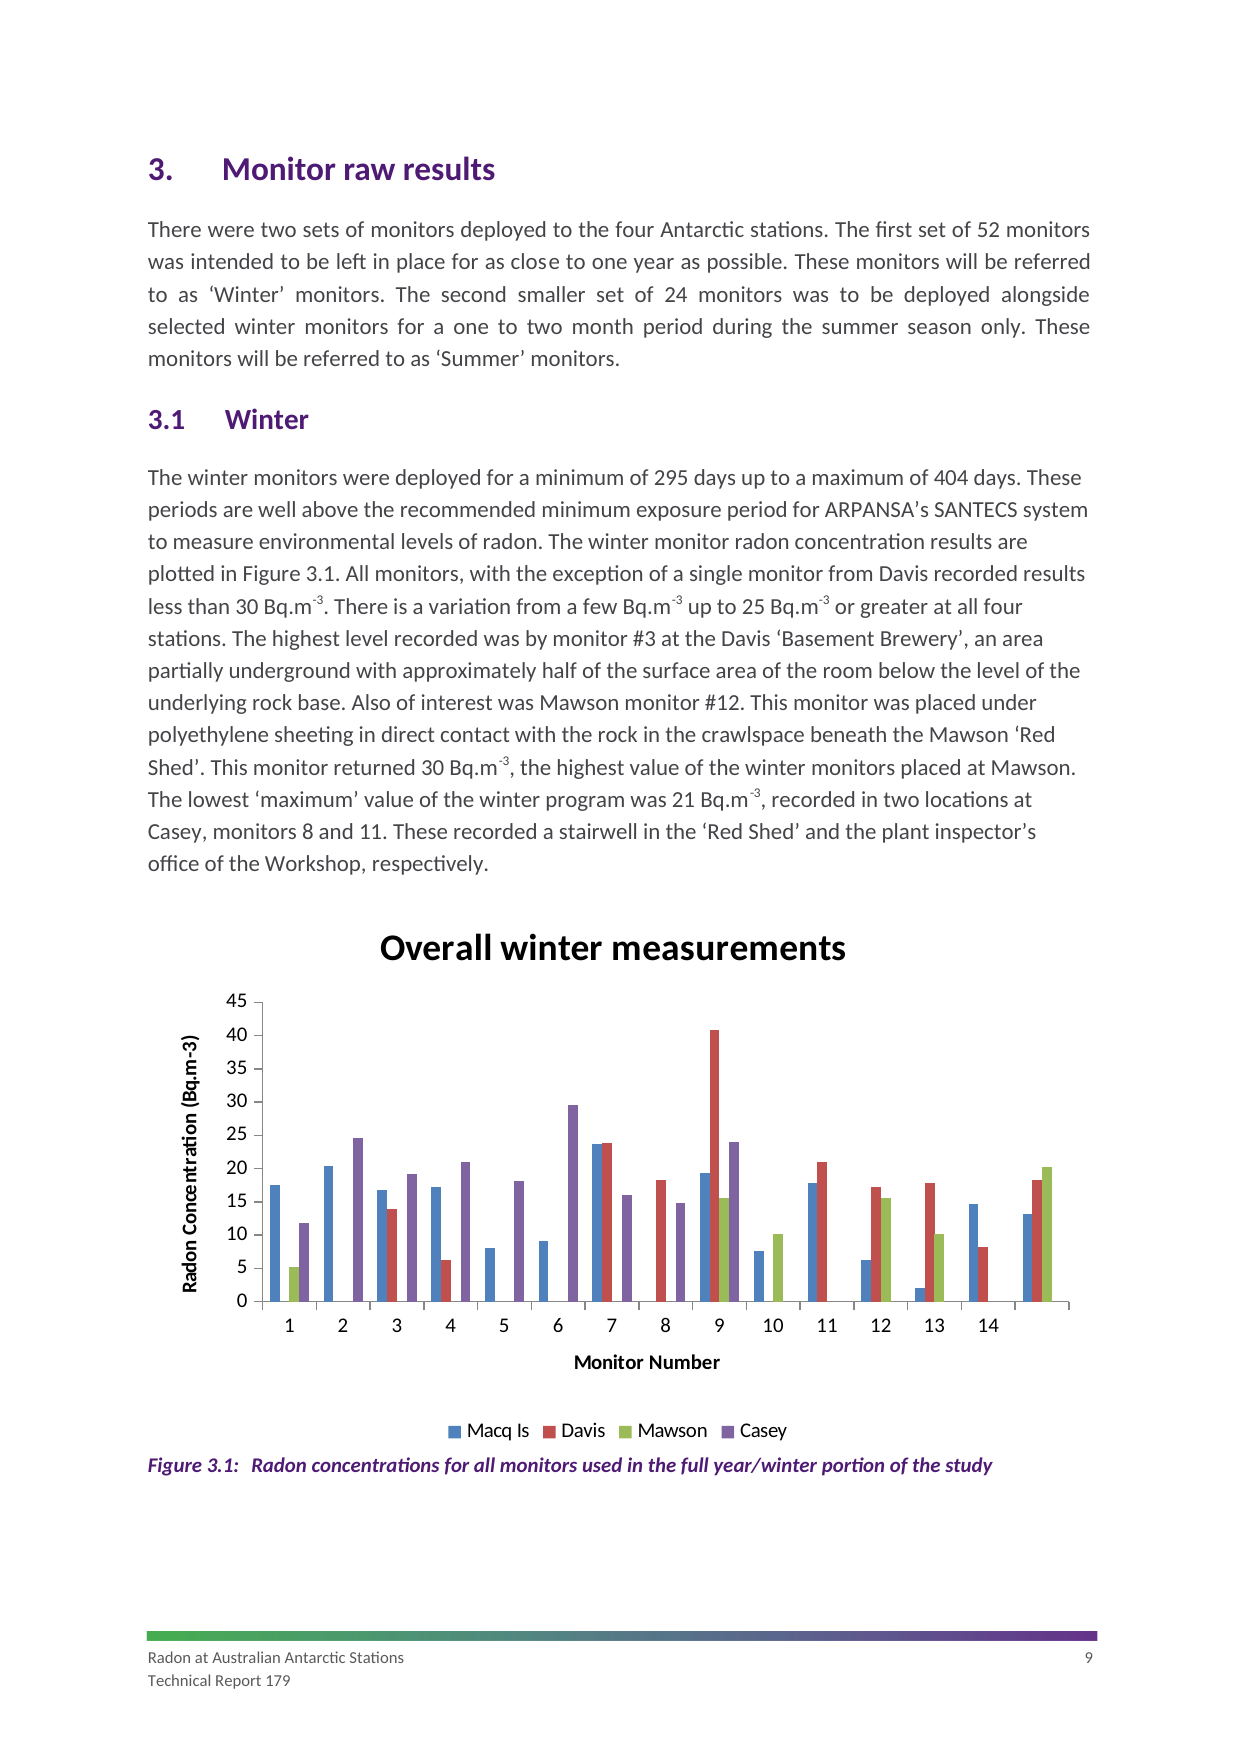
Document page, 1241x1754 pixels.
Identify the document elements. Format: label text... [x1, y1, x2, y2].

subtitle Monitor raw results [148, 148, 1092, 188]
text The winter monitors were deployed for a minimum of 295 days up to a maximum of 404 days. These periods are well above the recommended minimum exposure period for ARPANSA’s SANTECS system to measure environmental levels of radon. The winter monitor radon concentration results are plotted in Figure 3.1. All monitors, with the exception of a single monitor from Davis recorded results less than 30 Bq.m-3. There is a variation from a few Bq.m-3 up to 25 Bq.m-3 or greater at all four stations. The highest level recorded was by monitor #3 at the Davis ‘Basement Brewery’, an area partially underground with approximately half of the surface area of the room below the level of the underlying rock base. Also of interest was Mawson monitor #12. This monitor was placed under polyethylene sheeting in direct contact with the rock in the crawlspace beneath the Mawson ‘Red Shed’. This monitor returned 30 Bq.m-3, the highest value of the winter monitors placed at Mawson. The lowest ‘maximum’ value of the winter program was 21 Bq.m-3, recorded in two locations at Casey, monitors 8 and 11. These recorded a stairwell in the ‘Red Shed’ and the plant inspector’s office of the Workshop, respectively. [148, 463, 1092, 877]
subtitle Winter [148, 401, 1092, 437]
text Figure 3.1: Radon concentrations for all monitors used in the full year/winter portion of the study [148, 1453, 1092, 1478]
text There were two sets of monitors deployed to the four Antarctic stations. The first set of 52 monitors was intended to be left in place for as close to one year as possible. These monitors will be referred to as ‘Winter’ monitors. The second smaller set of 24 monitors was to be deployed alongside selected winter monitors for a one to two month period during the summer season only. These monitors will be referred to as ‘Summer’ monitors. [148, 215, 1092, 372]
picture [146, 1631, 1098, 1641]
